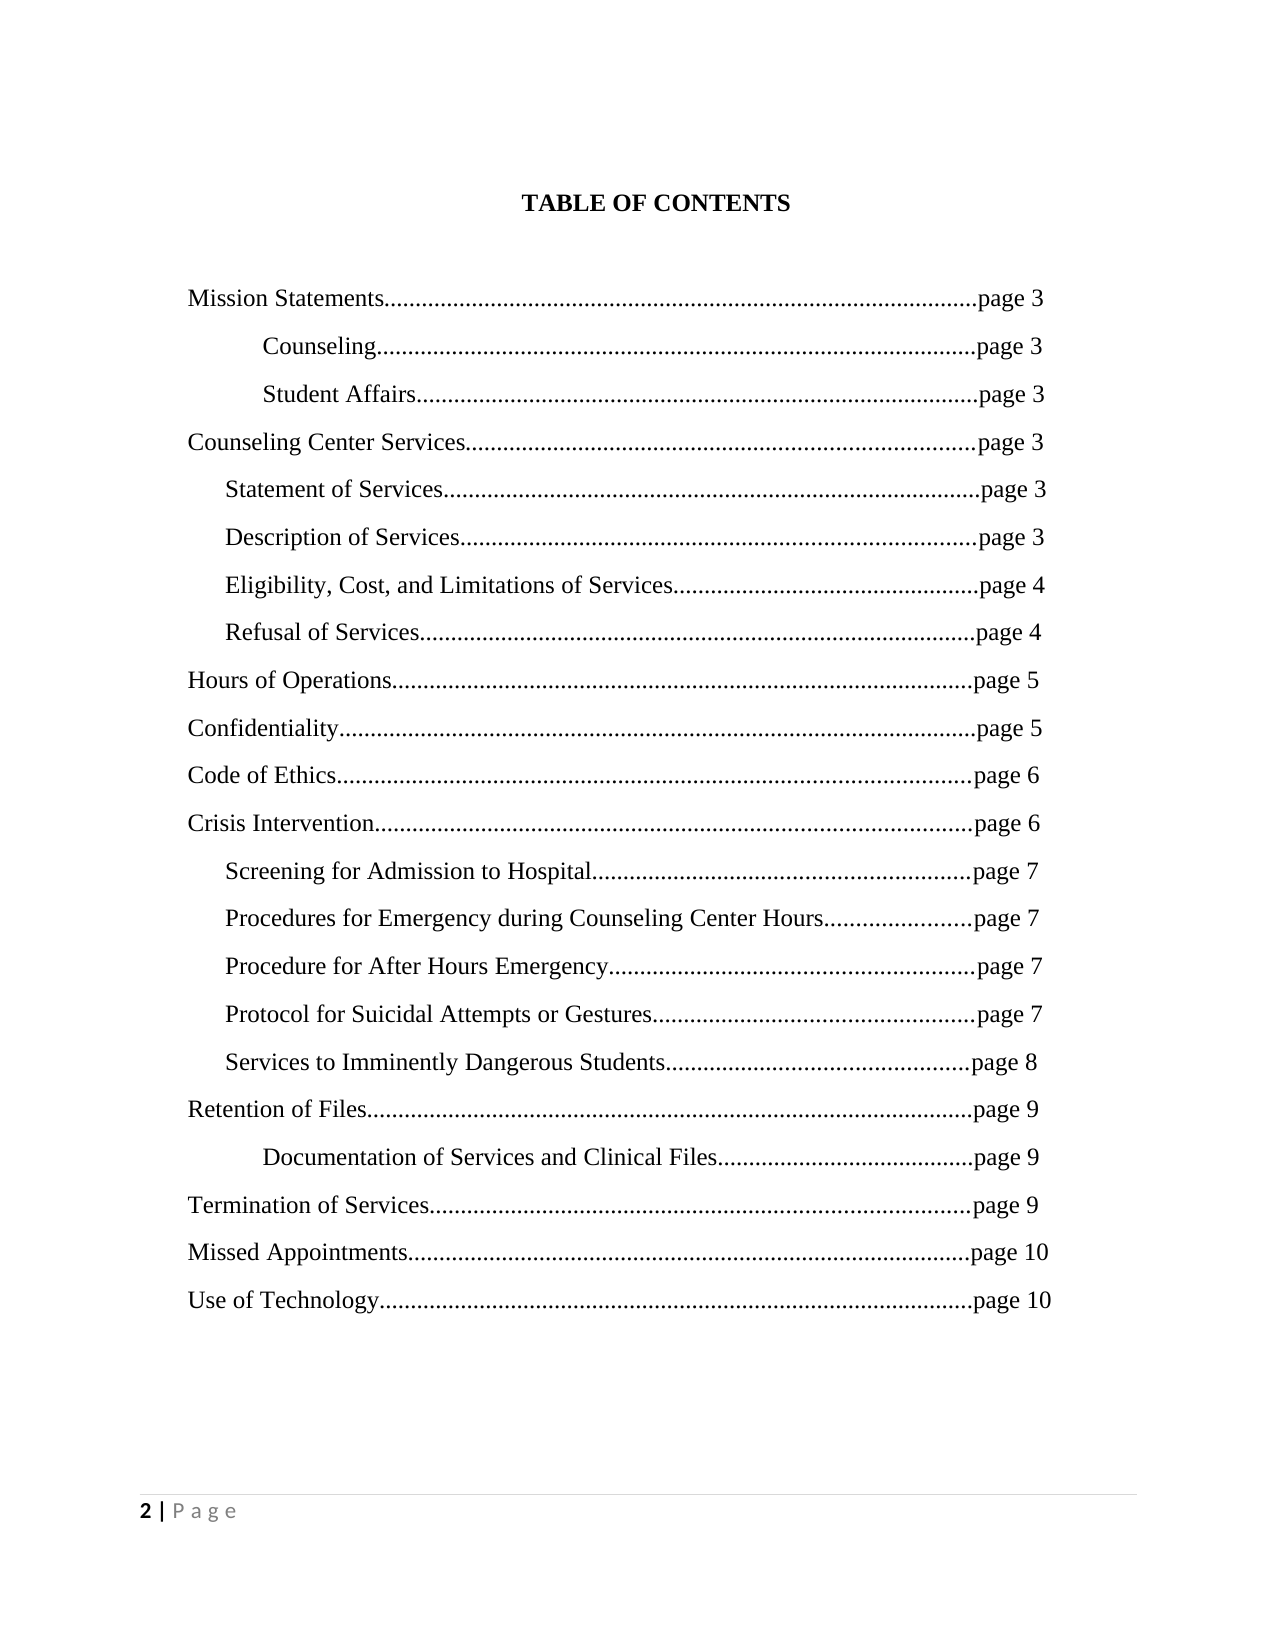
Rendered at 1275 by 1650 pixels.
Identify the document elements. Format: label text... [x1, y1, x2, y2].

text Counseling Center Services page 3 [187, 427, 1137, 455]
subtitle TABLE OF CONTENTS [424, 188, 888, 217]
text Use of Technology page 10 [187, 1285, 1137, 1314]
text Crisis Intervention page 6 [187, 808, 1137, 837]
text Screening for Admission to Hospital page 7 [225, 856, 1137, 885]
text Procedures for Emergency during Counseling Center Hours page 7 [225, 903, 1137, 932]
text Code of Ethics page 6 [187, 760, 1137, 789]
text Statement of Services page 3 [225, 474, 1137, 503]
text Termination of Services page 9 [187, 1190, 1137, 1218]
text Protocol for Suicidal Attempts or Gestures page 7 [225, 999, 1137, 1028]
text Services to Imminently Dangerous Students page 8 [225, 1047, 1137, 1076]
text Missed Appointments page 10 [187, 1237, 1137, 1266]
text Student Affairs page 3 [262, 379, 1137, 408]
text Counseling page 3 [262, 331, 1137, 360]
text Confidentiality page 5 [187, 713, 1137, 741]
text Hours of Operations page 5 [187, 665, 1137, 694]
text Mission Statements page 3 [187, 283, 1137, 312]
text Procedure for After Hours Emergency page 7 [225, 951, 1137, 980]
text Eligibility, Cost, and Limitations of Services page 4 [225, 570, 1137, 598]
text Refusal of Services page 4 [225, 617, 1137, 646]
text Retention of Files page 9 [187, 1094, 1137, 1123]
text Description of Services page 3 [225, 522, 1137, 551]
text Documentation of Services and Clinical Files page 9 [262, 1142, 1137, 1171]
